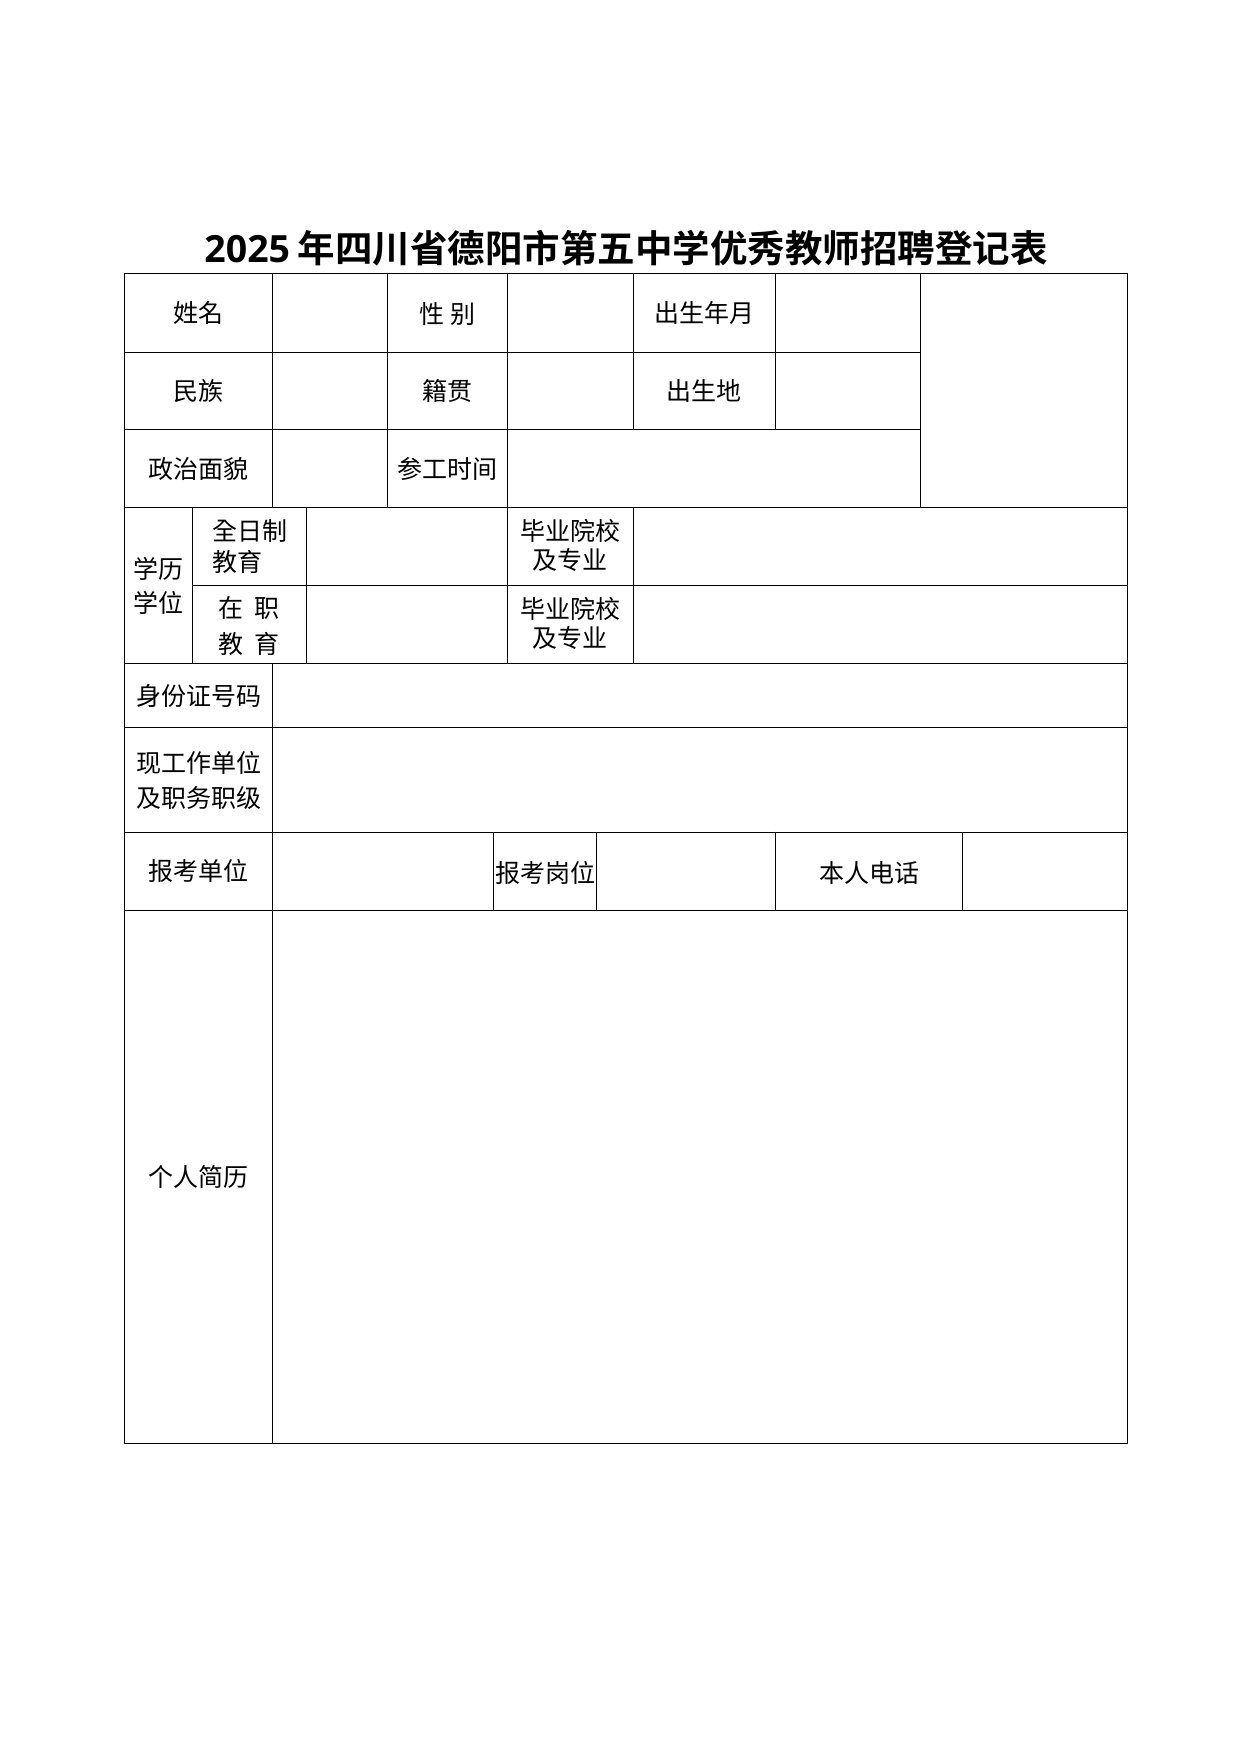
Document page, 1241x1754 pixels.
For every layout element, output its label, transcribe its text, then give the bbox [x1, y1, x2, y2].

table_cell 在 职 教 育 [193, 586, 306, 663]
table_cell [307, 586, 507, 663]
table_header 出生年月 [634, 274, 775, 352]
table_cell 民族 [125, 353, 272, 429]
table_cell 出生地 [634, 353, 775, 429]
table_cell 报考岗位 [494, 833, 596, 910]
table_header [921, 274, 1127, 507]
table_cell 全日制 教育 [193, 508, 306, 585]
table_cell 报考单位 [125, 833, 272, 910]
table_cell [307, 508, 507, 585]
table_header [508, 274, 633, 352]
table_cell 个人简历 [125, 911, 272, 1443]
table_cell [273, 664, 1127, 727]
table_cell 现工作单位 及职务职级 [125, 728, 272, 832]
table_cell [273, 430, 387, 507]
table_header 姓名 [125, 274, 272, 352]
table_cell 毕业院校 及专业 [508, 586, 633, 663]
table_cell [273, 353, 387, 429]
table_cell 毕业院校 及专业 [508, 508, 633, 585]
table_cell [776, 353, 920, 429]
table_cell 本人电话 [776, 833, 962, 910]
table_cell [508, 430, 920, 507]
table_cell [273, 833, 493, 910]
table_cell [273, 911, 1127, 1443]
table_cell [273, 728, 1127, 832]
table_cell 政治面貌 [125, 430, 272, 507]
table_cell [963, 833, 1127, 910]
table_cell [634, 586, 1127, 663]
table_cell [634, 508, 1127, 585]
table_cell 学历学位 [125, 508, 192, 663]
text 2025年四川省德阳市第五中学优秀教师招聘登记表 [124, 218, 1128, 273]
table_cell [508, 353, 633, 429]
table_cell [597, 833, 775, 910]
table_cell 籍贯 [388, 353, 507, 429]
table_header [273, 274, 387, 352]
table_header [776, 274, 920, 352]
table_cell 身份证号码 [125, 664, 272, 727]
table_header 性 别 [388, 274, 507, 352]
table_cell 参工时间 [388, 430, 507, 507]
